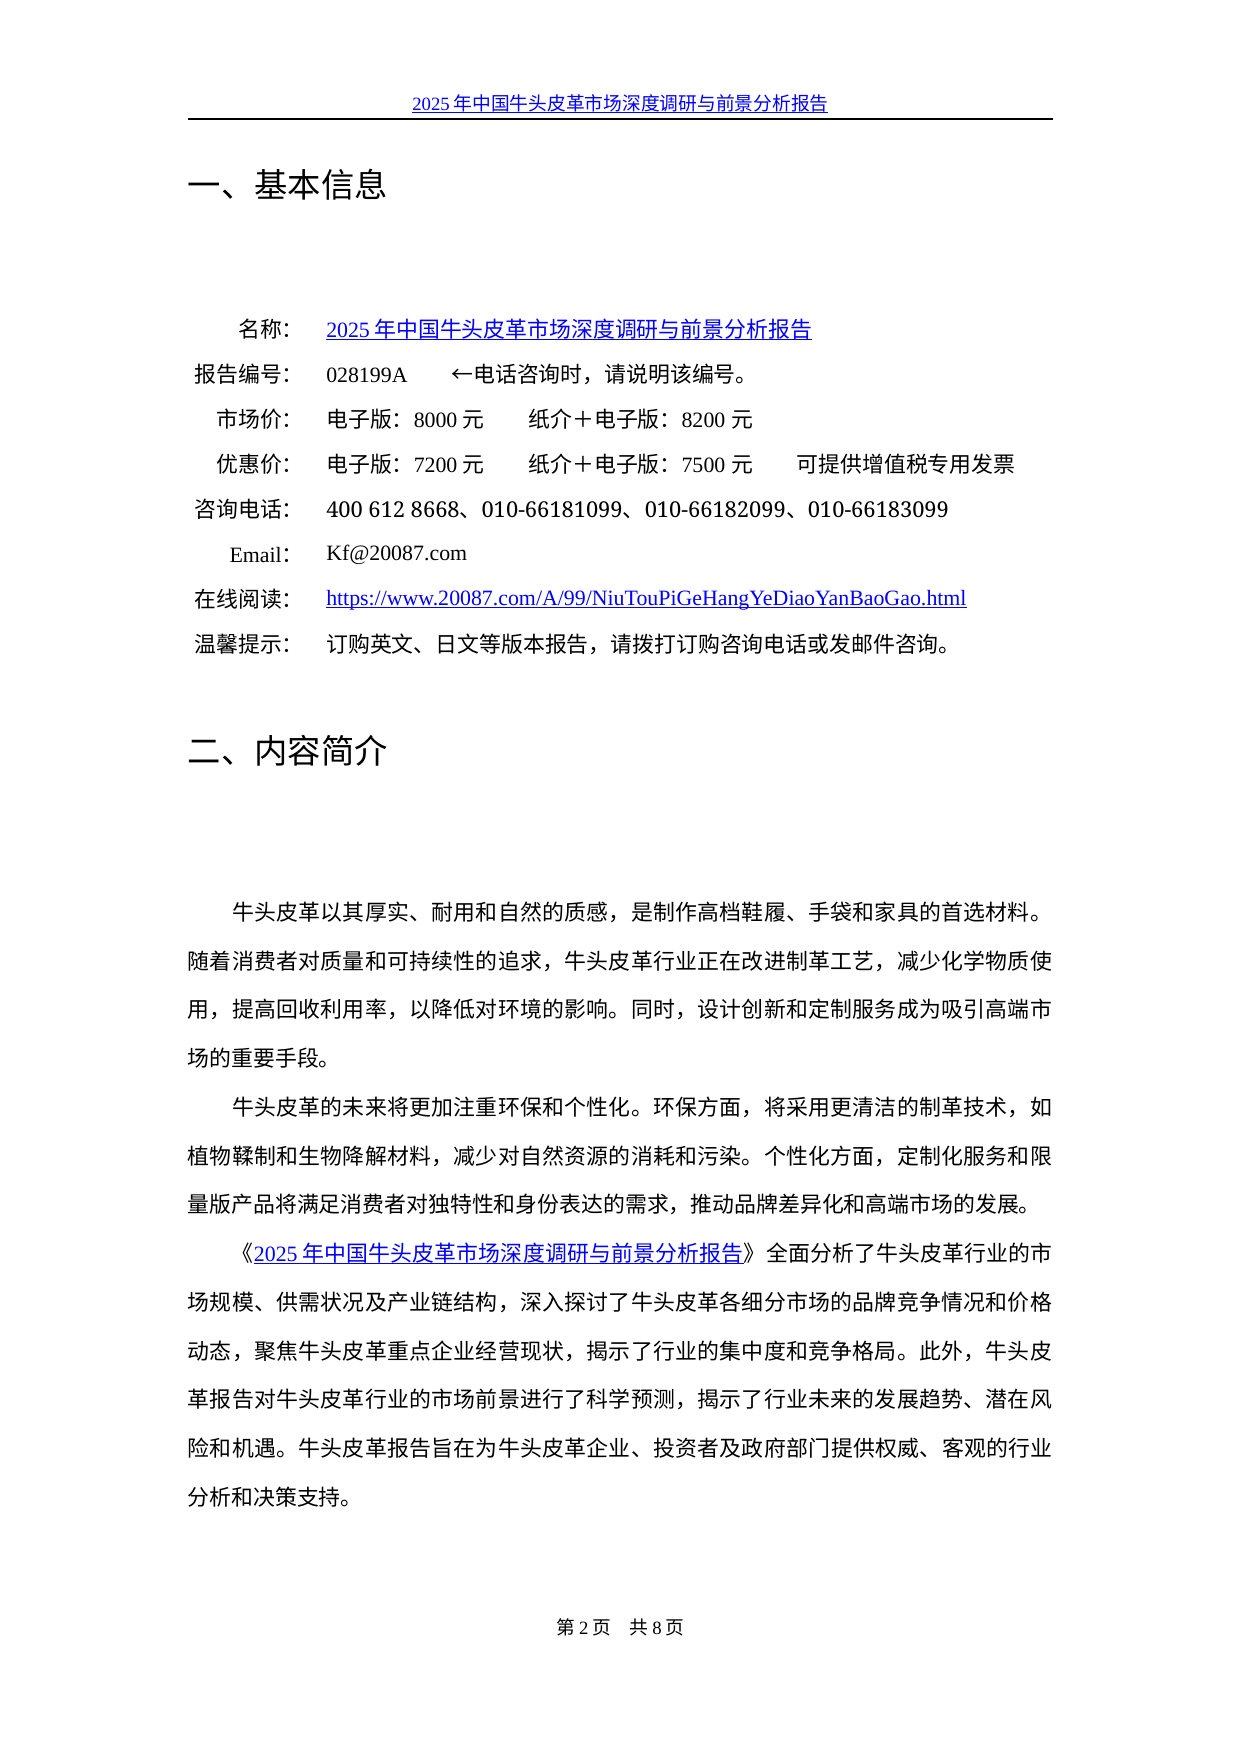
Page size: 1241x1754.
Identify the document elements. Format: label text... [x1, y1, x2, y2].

table_cell 订购英文、日文等版本报告，请拨打订购咨询电话或发邮件咨询。 [315, 627, 1073, 672]
table_cell 028199A ←电话咨询时，请说明该编号。 [315, 357, 1073, 402]
table_header 2025年中国牛头皮革市场深度调研与前景分析报告 [315, 312, 1073, 357]
title 二、内容简介 [187, 717, 1053, 782]
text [187, 894, 1053, 1512]
title 一、基本信息 [187, 150, 1053, 215]
table_cell 报告编号： [167, 357, 315, 402]
table_cell 咨询电话： [167, 492, 315, 537]
table_cell [315, 582, 1073, 627]
table_cell 400 612 8668、010-66181099、010-66182099、010-66183099 [315, 492, 1073, 537]
table_cell Kf@20087.com [315, 537, 1073, 582]
table_cell 优惠价： [167, 447, 315, 492]
table_cell 温馨提示： [167, 627, 315, 672]
table_header 名称： [167, 312, 315, 357]
table_cell Email： [167, 537, 315, 582]
table_cell 电子版：8000 元 纸介＋电子版：8200 元 [315, 402, 1073, 447]
table_cell 电子版：7200 元 纸介＋电子版：7500 元 可提供增值税专用发票 [315, 447, 1073, 492]
table_cell 在线阅读： [167, 582, 315, 627]
table_cell 市场价： [167, 402, 315, 447]
